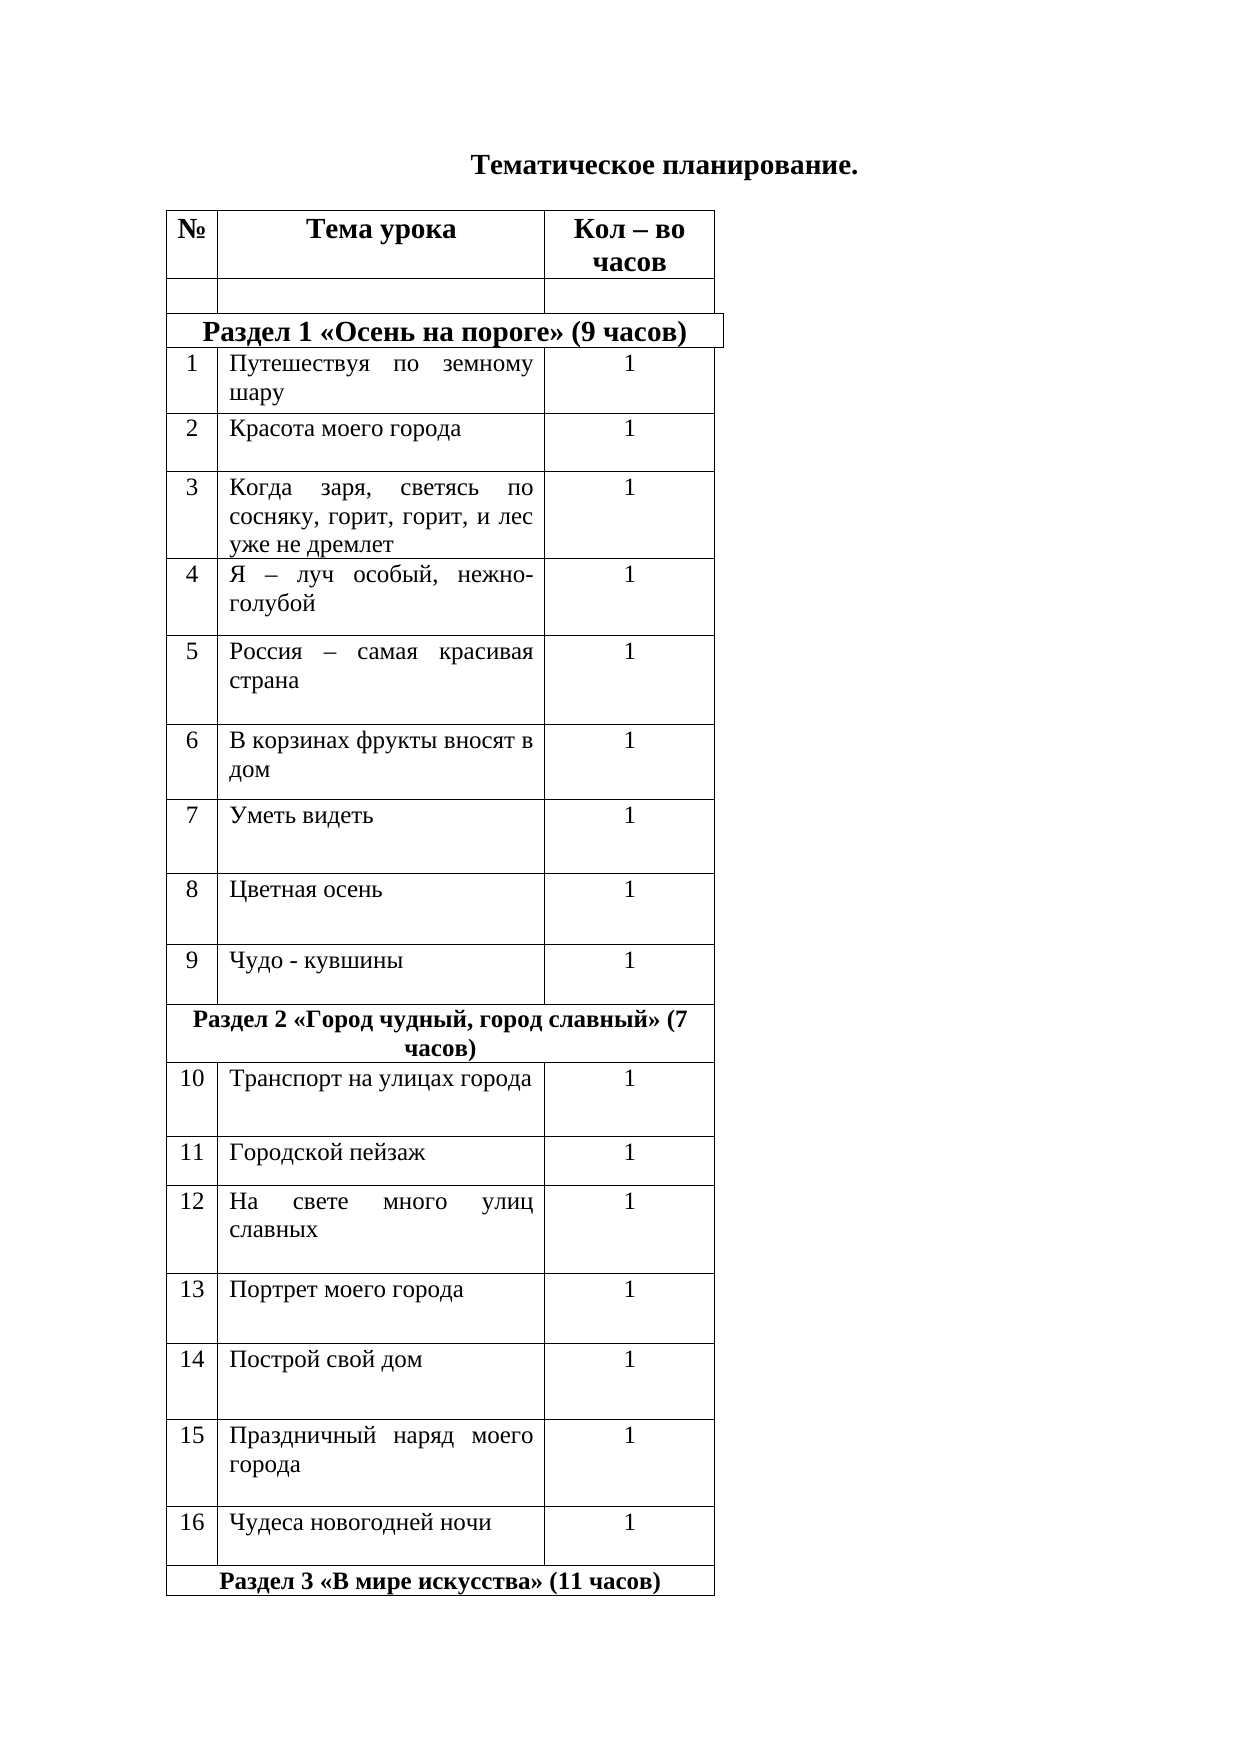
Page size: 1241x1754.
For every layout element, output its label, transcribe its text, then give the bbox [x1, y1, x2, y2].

table_cell 1 [167, 348, 217, 412]
table_cell 12 [167, 1186, 217, 1273]
table_cell 3 [167, 472, 217, 558]
table_cell Чудо - кувшины [218, 945, 544, 1003]
table_cell 1 [545, 1137, 714, 1185]
table_cell Красота моего города [218, 414, 544, 471]
table_cell 8 [167, 874, 217, 944]
table_cell 1 [545, 1186, 714, 1273]
table_cell 1 [545, 800, 714, 873]
table_cell Путешествуя по земному шару [218, 348, 544, 412]
table_cell 1 [545, 1507, 714, 1565]
table_cell Портрет моего города [218, 1274, 544, 1343]
text Тематическое планирование. [177, 147, 1152, 181]
table_cell 9 [167, 945, 217, 1003]
table_cell 2 [167, 414, 217, 471]
table_cell 1 [545, 636, 714, 724]
table_cell 5 [167, 636, 217, 724]
table_cell Раздел 3 «В мире искусства» (11 часов) [167, 1566, 714, 1594]
table_header Кол – во часов [545, 211, 714, 278]
table_cell 14 [167, 1344, 217, 1419]
table_cell 10 [167, 1063, 217, 1136]
table_cell Построй свой дом [218, 1344, 544, 1419]
table_cell 1 [545, 414, 714, 471]
table_cell 1 [545, 725, 714, 799]
table_cell 1 [545, 874, 714, 944]
table_cell 1 [545, 348, 714, 412]
table_cell 7 [167, 800, 217, 873]
table_cell Транспорт на улицах города [218, 1063, 544, 1136]
table_cell Чудеса новогодней ночи [218, 1507, 544, 1565]
table_cell 1 [545, 559, 714, 635]
table_cell 16 [167, 1507, 217, 1565]
table_cell 6 [167, 725, 217, 799]
table_header Тема урока [218, 211, 544, 278]
table_cell Раздел 1 «Осень на пороге» (9 часов) [167, 314, 723, 347]
table_cell 1 [545, 472, 714, 558]
table_cell 13 [167, 1274, 217, 1343]
table_cell 1 [545, 1274, 714, 1343]
table_cell 1 [545, 945, 714, 1003]
table_cell 4 [167, 559, 217, 635]
table_cell На свете много улиц славных [218, 1186, 544, 1273]
table_cell Городской пейзаж [218, 1137, 544, 1185]
table_cell 1 [545, 1420, 714, 1506]
table_cell [218, 279, 544, 313]
table_cell Когда заря, светясь по сосняку, горит, горит, и лес уже не дремлет [218, 472, 544, 558]
table_cell Цветная осень [218, 874, 544, 944]
table_cell 1 [545, 1344, 714, 1419]
table_cell Я – луч особый, нежно-голубой [218, 559, 544, 635]
table_cell Раздел 2 «Город чудный, город славный» (7 часов) [167, 1005, 714, 1062]
table_cell 1 [545, 1063, 714, 1136]
table_cell 11 [167, 1137, 217, 1185]
table_cell [167, 279, 217, 313]
table_cell [545, 279, 714, 313]
table_cell Россия – самая красивая страна [218, 636, 544, 724]
table_header № [167, 211, 217, 278]
table_cell Праздничный наряд моего города [218, 1420, 544, 1506]
table_cell В корзинах фрукты вносят в дом [218, 725, 544, 799]
table_cell 15 [167, 1420, 217, 1506]
table_cell Уметь видеть [218, 800, 544, 873]
